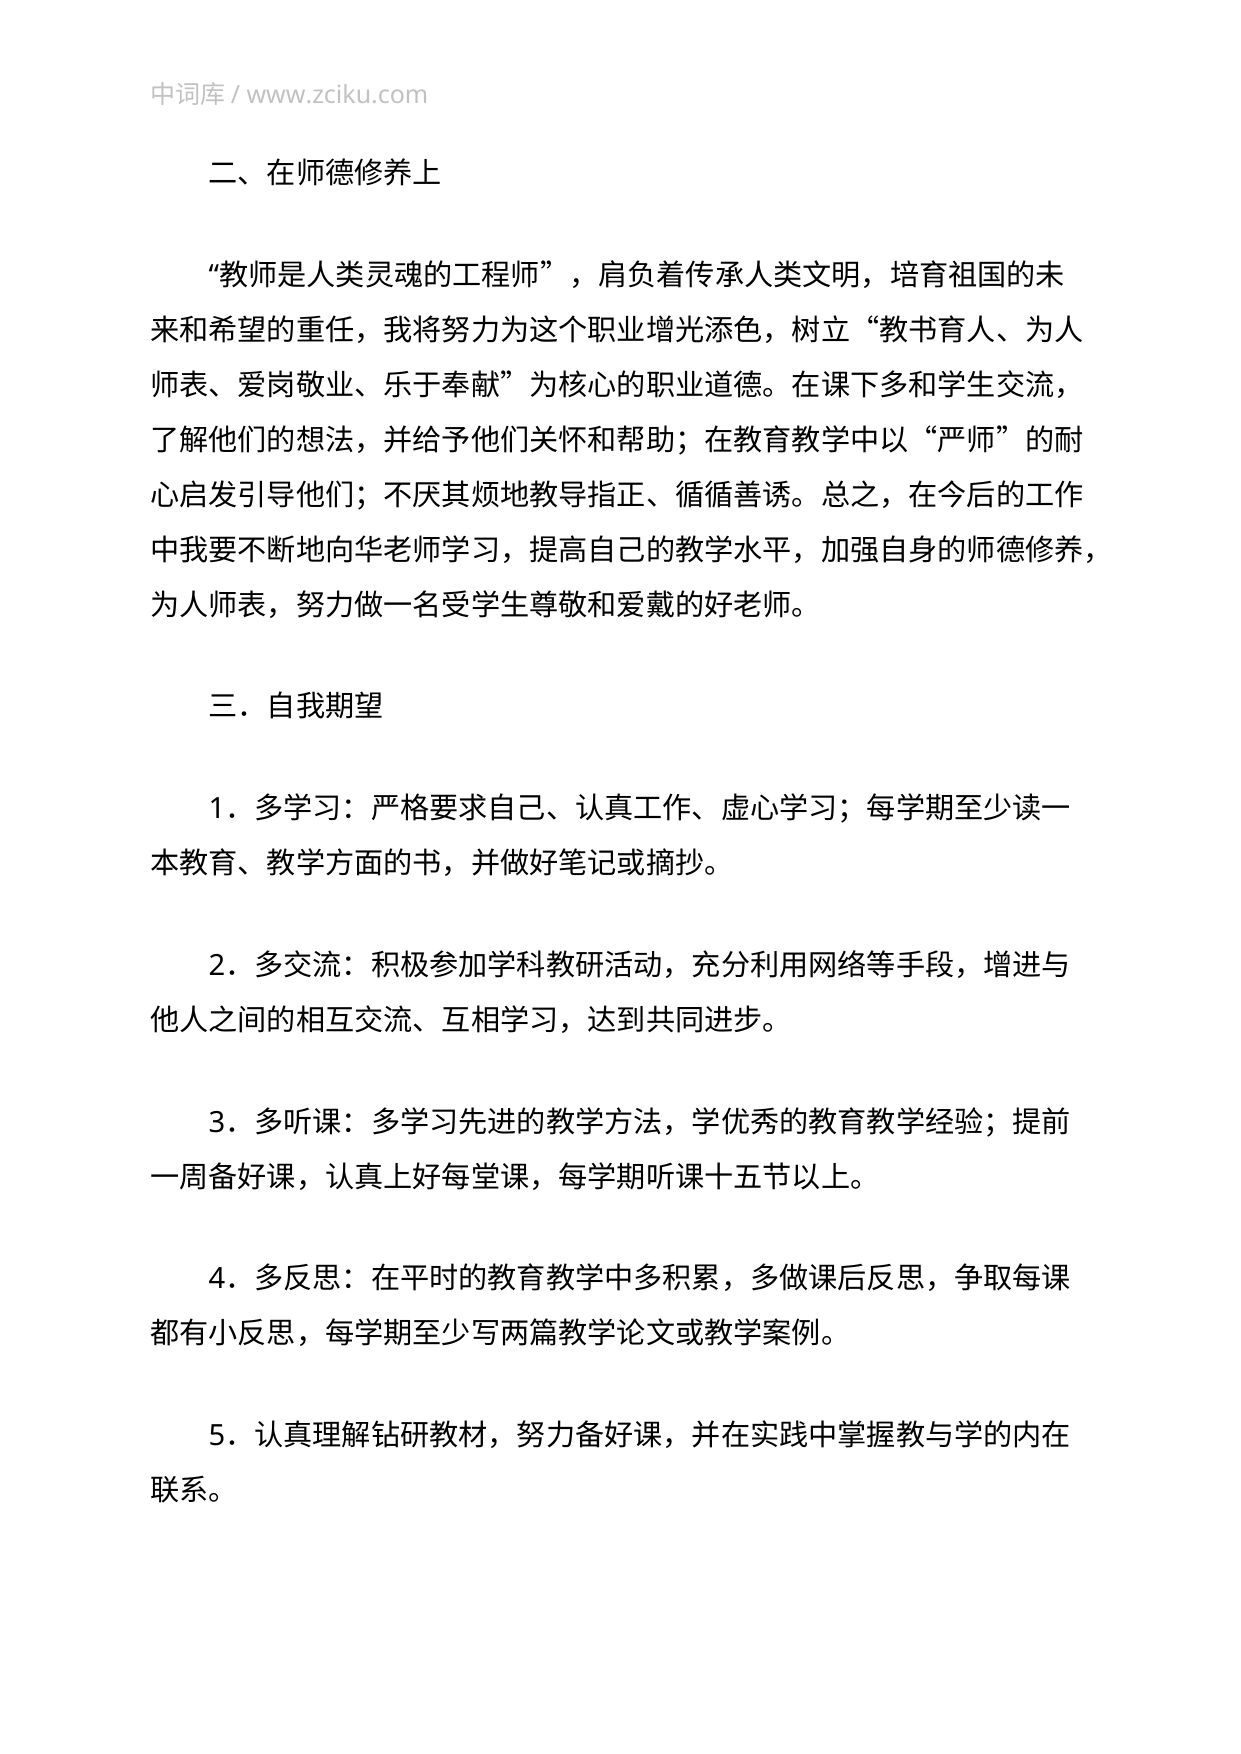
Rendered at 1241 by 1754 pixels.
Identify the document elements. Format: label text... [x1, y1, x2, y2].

text “教师是人类灵魂的工程师”，肩负着传承人类文明，培育祖国的未来和希望的重任，我将努力为这个职业增光添色，树立“教书育人、为人师表、爱岗敬业、乐于奉献”为核心的职业道德。在课下多和学生交流，了解他们的想法，并给予他们关怀和帮助；在教育教学中以“严师”的耐心启发引导他们；不厌其烦地教导指正、循循善诱。总之，在今后的工作中我要不断地向华老师学习，提高自己的教学水平，加强自身的师德修养，为人师表，努力做一名受学生尊敬和爱戴的好老师。 [150, 252, 1090, 623]
text 4．多反思：在平时的教育教学中多积累，多做课后反思，争取每课都有小反思，每学期至少写两篇教学论文或教学案例。 [150, 1255, 1090, 1352]
text 3．多听课：多学习先进的教学方法，学优秀的教育教学经验；提前一周备好课，认真上好每堂课，每学期听课十五节以上。 [150, 1098, 1090, 1196]
text 1．多学习：严格要求自己、认真工作、虚心学习；每学期至少读一本教育、教学方面的书，并做好笔记或摘抄。 [150, 785, 1090, 882]
text 二、在师德修养上 [150, 150, 1090, 192]
text 2．多交流：积极参加学科教研活动，充分利用网络等手段，增进与他人之间的相互交流、互相学习，达到共同进步。 [150, 942, 1090, 1039]
text 三．自我期望 [150, 683, 1090, 725]
text 5．认真理解钻研教材，努力备好课，并在实践中掌握教与学的内在联系。 [150, 1412, 1090, 1509]
